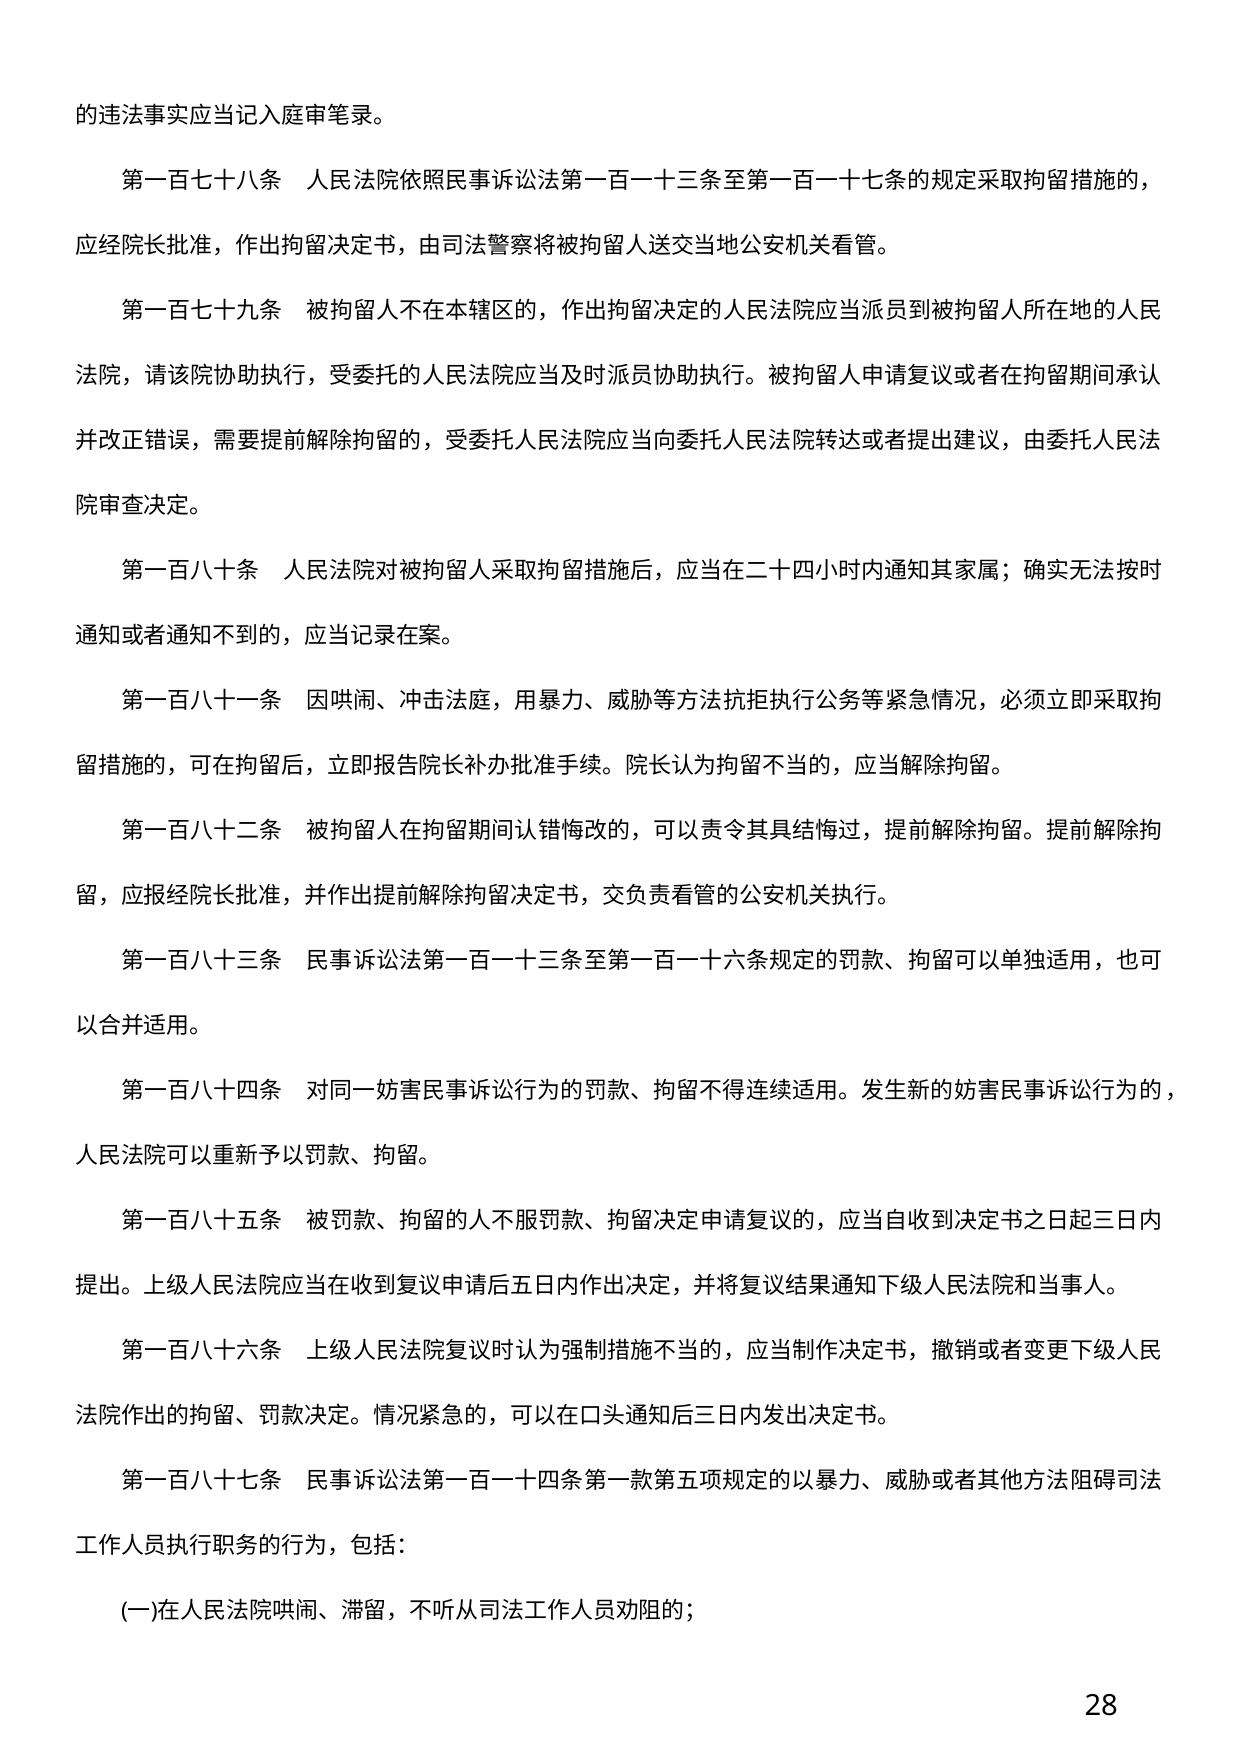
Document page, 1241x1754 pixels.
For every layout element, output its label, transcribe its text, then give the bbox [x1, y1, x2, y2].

text 第一百八十四条 对同一妨害民事诉讼行为的罚款、拘留不得连续适用。发生新的妨害民事诉讼行为的，人民法院可以重新予以罚款、拘留。 [75, 1056, 1165, 1186]
text 第一百八十六条 上级人民法院复议时认为强制措施不当的，应当制作决定书，撤销或者变更下级人民法院作出的拘留、罚款决定。情况紧急的，可以在口头通知后三日内发出决定书。 [75, 1316, 1165, 1446]
text 第一百八十五条 被罚款、拘留的人不服罚款、拘留决定申请复议的，应当自收到决定书之日起三日内提出。上级人民法院应当在收到复议申请后五日内作出决定，并将复议结果通知下级人民法院和当事人。 [75, 1186, 1165, 1316]
text 第一百八十三条 民事诉讼法第一百一十三条至第一百一十六条规定的罚款、拘留可以单独适用，也可以合并适用。 [75, 926, 1165, 1056]
text 第一百八十二条 被拘留人在拘留期间认错悔改的，可以责令其具结悔过，提前解除拘留。提前解除拘留，应报经院长批准，并作出提前解除拘留决定书，交负责看管的公安机关执行。 [75, 796, 1165, 926]
text (一)在人民法院哄闹、滞留，不听从司法工作人员劝阻的； [75, 1576, 1165, 1641]
text 第一百八十条 人民法院对被拘留人采取拘留措施后，应当在二十四小时内通知其家属；确实无法按时通知或者通知不到的，应当记录在案。 [75, 536, 1165, 666]
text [75, 81, 1165, 146]
text 第一百八十一条 因哄闹、冲击法庭，用暴力、威胁等方法抗拒执行公务等紧急情况，必须立即采取拘留措施的，可在拘留后，立即报告院长补办批准手续。院长认为拘留不当的，应当解除拘留。 [75, 666, 1165, 796]
text 第一百七十九条 被拘留人不在本辖区的，作出拘留决定的人民法院应当派员到被拘留人所在地的人民法院，请该院协助执行，受委托的人民法院应当及时派员协助执行。被拘留人申请复议或者在拘留期间承认并改正错误，需要提前解除拘留的，受委托人民法院应当向委托人民法院转达或者提出建议，由委托人民法院审查决定。 [75, 276, 1165, 536]
text 第一百七十八条 人民法院依照民事诉讼法第一百一十三条至第一百一十七条的规定采取拘留措施的，应经院长批准，作出拘留决定书，由司法警察将被拘留人送交当地公安机关看管。 [75, 146, 1165, 276]
text 第一百八十七条 民事诉讼法第一百一十四条第一款第五项规定的以暴力、威胁或者其他方法阻碍司法工作人员执行职务的行为，包括： [75, 1446, 1165, 1576]
